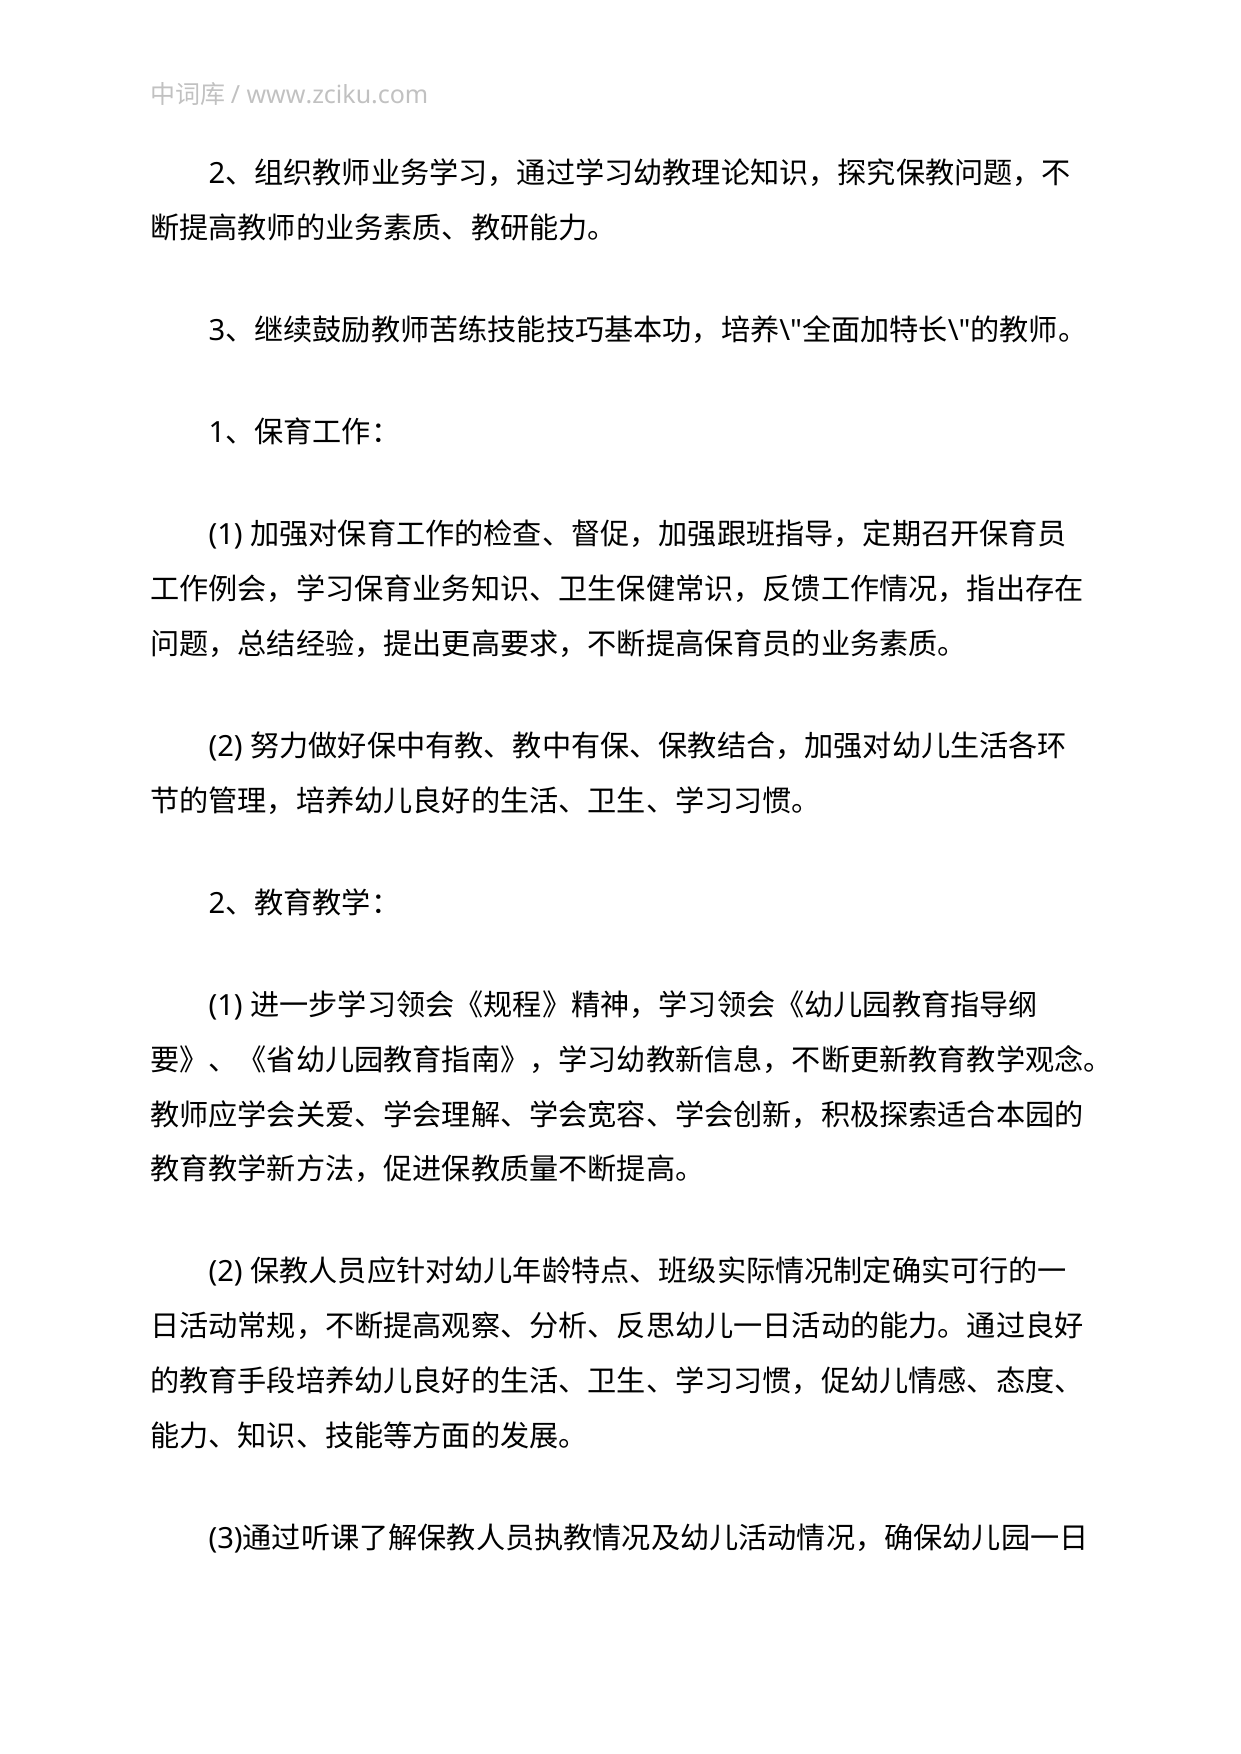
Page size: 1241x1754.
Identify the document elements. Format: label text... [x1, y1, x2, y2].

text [150, 1514, 1090, 1557]
text 2、教育教学： [150, 879, 1090, 922]
text (2) 努力做好保中有教、教中有保、保教结合，加强对幼儿生活各环节的管理，培养幼儿良好的生活、卫生、学习习惯。 [150, 722, 1090, 820]
text (1) 加强对保育工作的检查、督促，加强跟班指导，定期召开保育员工作例会，学习保育业务知识、卫生保健常识，反馈工作情况，指出存在问题，总结经验，提出更高要求，不断提高保育员的业务素质。 [150, 511, 1090, 663]
text 2、组织教师业务学习，通过学习幼教理论知识，探究保教问题，不断提高教师的业务素质、教研能力。 [150, 150, 1090, 247]
text (2) 保教人员应针对幼儿年龄特点、班级实际情况制定确实可行的一日活动常规，不断提高观察、分析、反思幼儿一日活动的能力。通过良好的教育手段培养幼儿良好的生活、卫生、学习习惯，促幼儿情感、态度、能力、知识、技能等方面的发展。 [150, 1248, 1090, 1455]
text 1、保育工作： [150, 409, 1090, 451]
text (1) 进一步学习领会《规程》精神，学习领会《幼儿园教育指导纲要》、《省幼儿园教育指南》，学习幼教新信息，不断更新教育教学观念。教师应学会关爱、学会理解、学会宽容、学会创新，积极探索适合本园的教育教学新方法，促进保教质量不断提高。 [150, 981, 1090, 1188]
text 3、继续鼓励教师苦练技能技巧基本功，培养\"全面加特长\"的教师。 [150, 307, 1090, 349]
